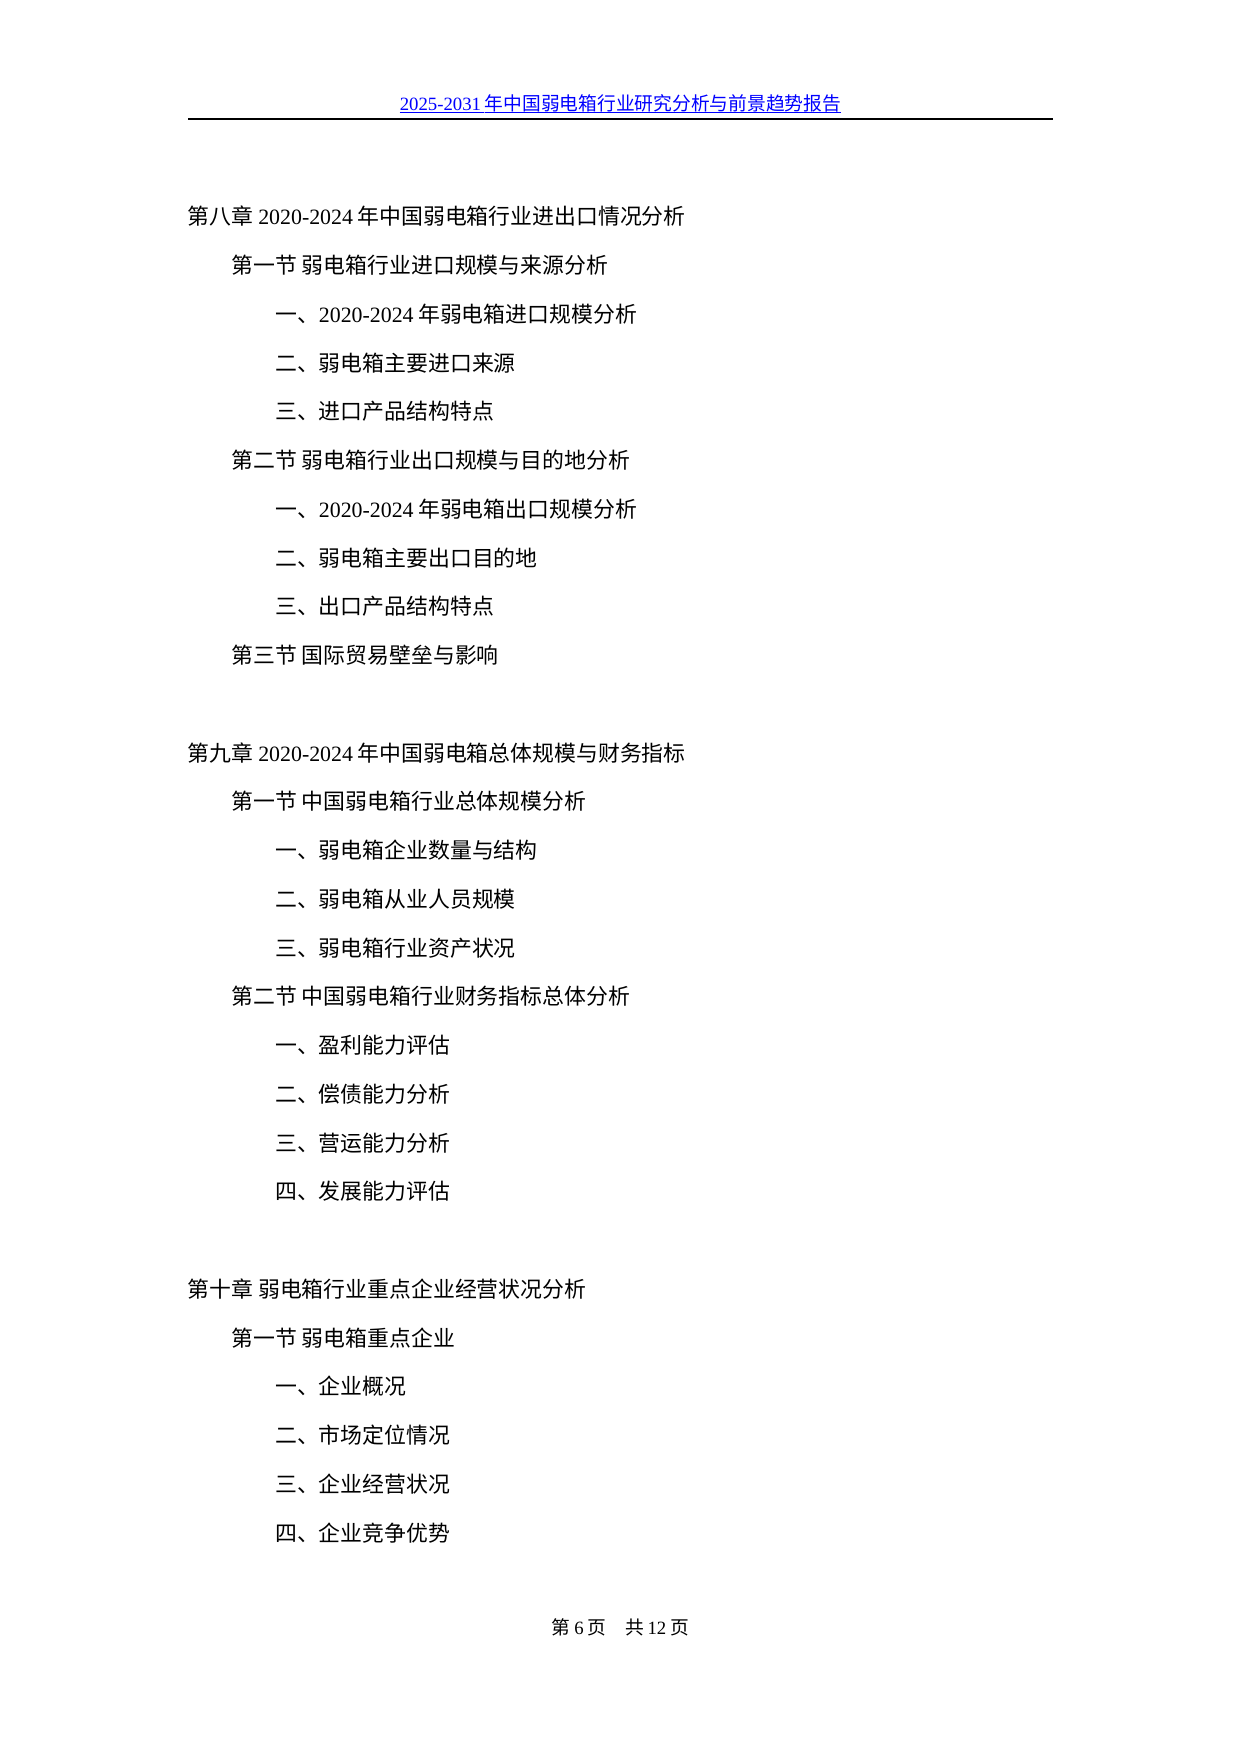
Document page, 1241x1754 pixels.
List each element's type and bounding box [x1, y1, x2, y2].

text [187, 150, 1053, 1548]
